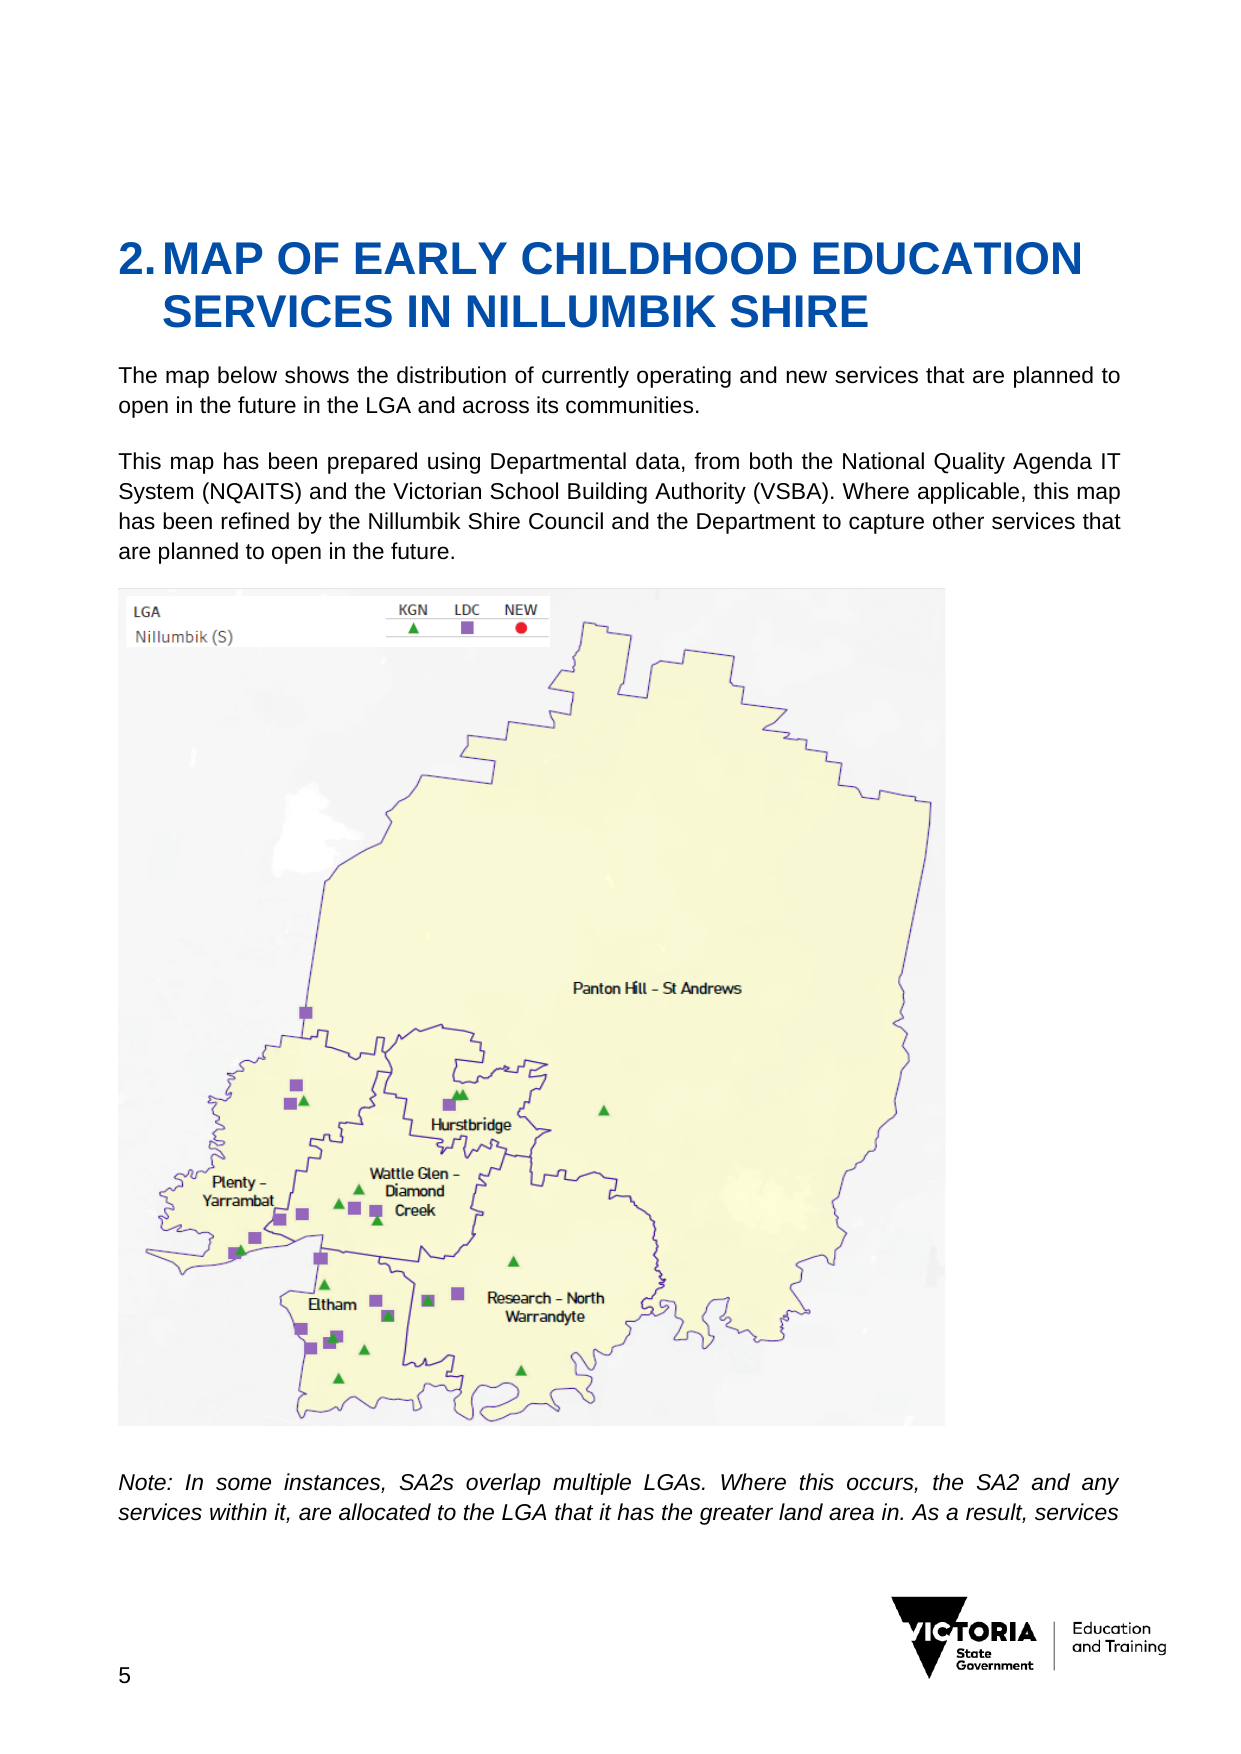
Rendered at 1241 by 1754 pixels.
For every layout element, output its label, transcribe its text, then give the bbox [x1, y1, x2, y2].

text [118, 1469, 1122, 1526]
text The map below shows the distribution of currently operating and new services that are planned to open in the future in the LGA and across its communities. [118, 362, 1122, 419]
subtitle Map of Early Childhood Education services in Nillumbik Shire [118, 232, 1122, 337]
text This map has been prepared using Departmental data, from both the National Quality Agenda IT System (NQAITS) and the Victorian School Building Authority (VSBA). Where applicable, this map has been refined by the Nillumbik Shire Council and the Department to capture other services that are planned to open in the future. [118, 448, 1122, 564]
picture [0, 0, 1241, 1754]
